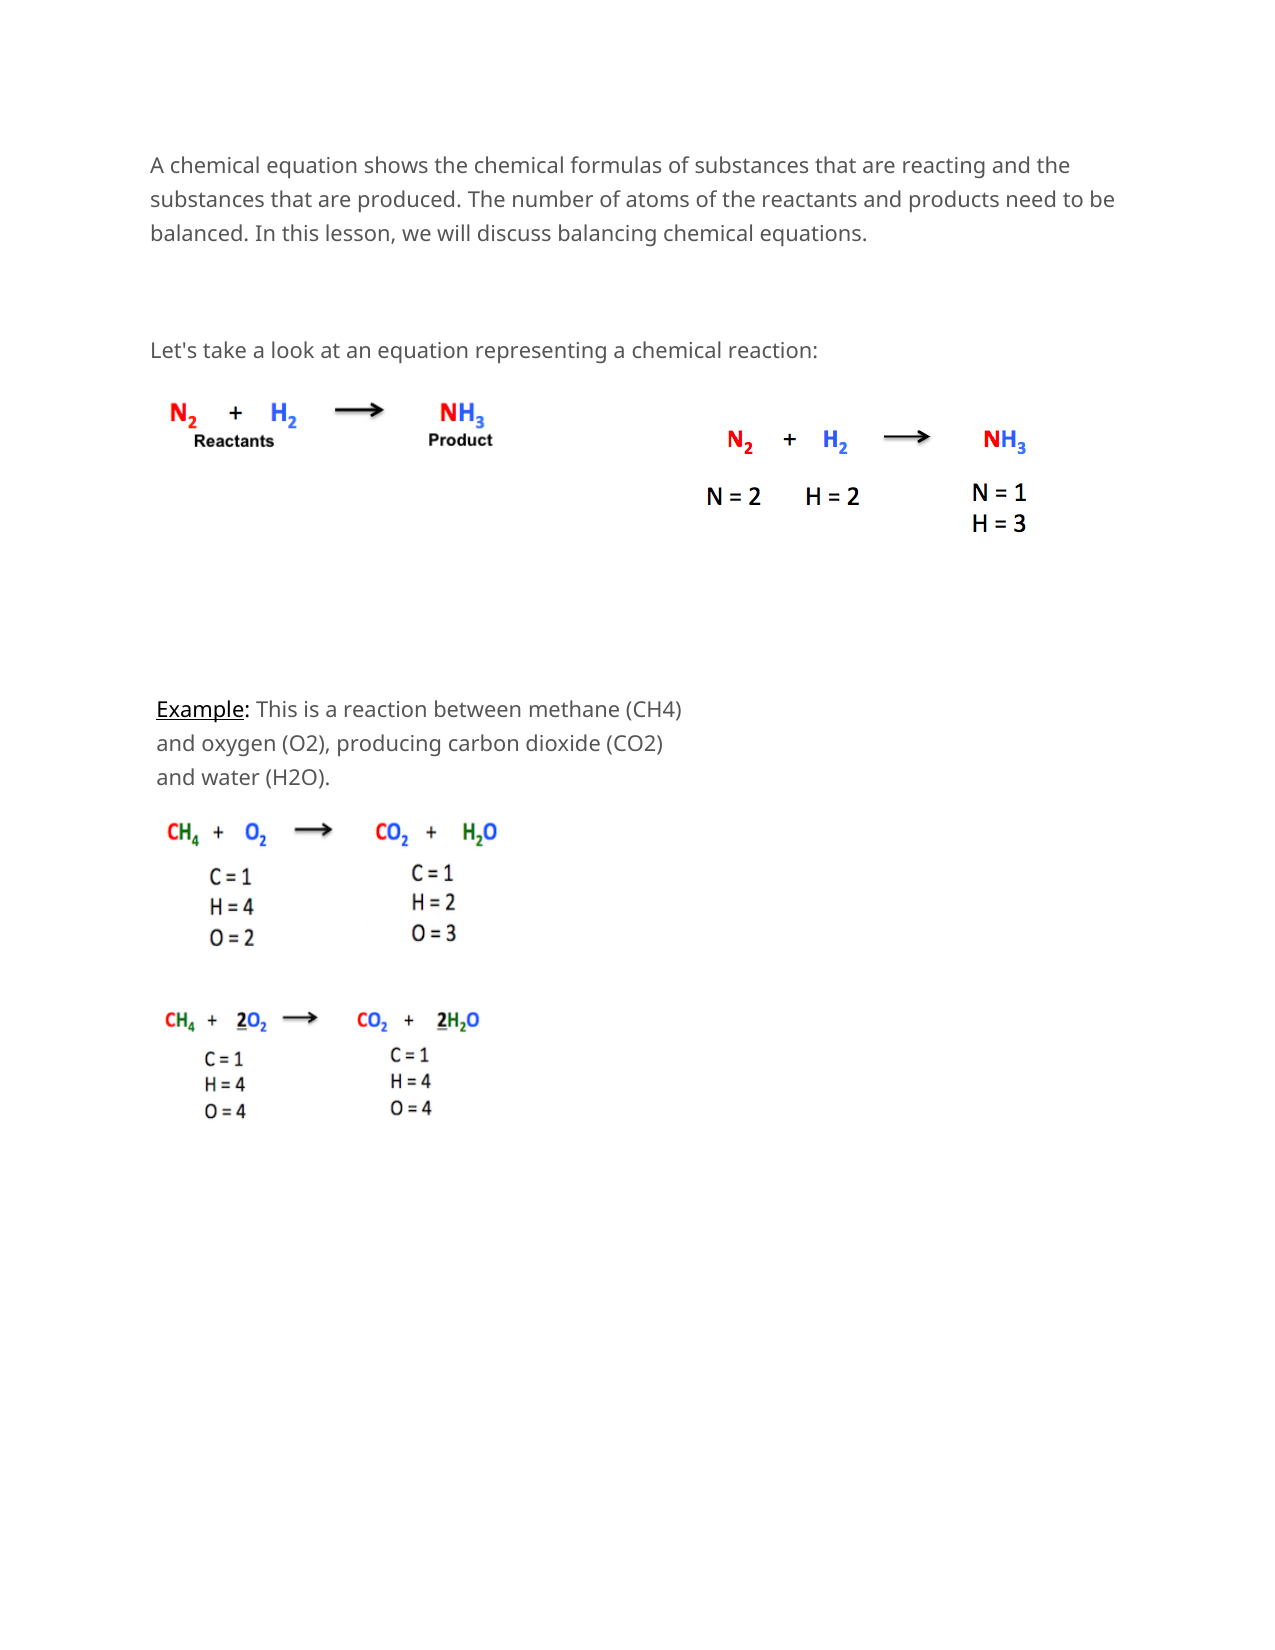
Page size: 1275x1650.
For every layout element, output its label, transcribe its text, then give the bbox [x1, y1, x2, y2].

picture [150, 380, 508, 454]
picture [151, 1005, 508, 1125]
picture [697, 400, 1037, 546]
table_header Example: This is a reaction between methane (CH4) and oxygen (O2), producing carbon dioxide (CO2) and water (H2O). [149, 546, 699, 969]
picture [148, 807, 511, 956]
text Let's take a look at an equation representing a chemical reaction: [150, 335, 1125, 365]
text A chemical equation shows the chemical formulas of substances that are reacting and the substances that are produced. The number of atoms of the reactants and products need to be balanced. In this lesson, we will discuss balancing chemical equations. [150, 150, 1125, 248]
